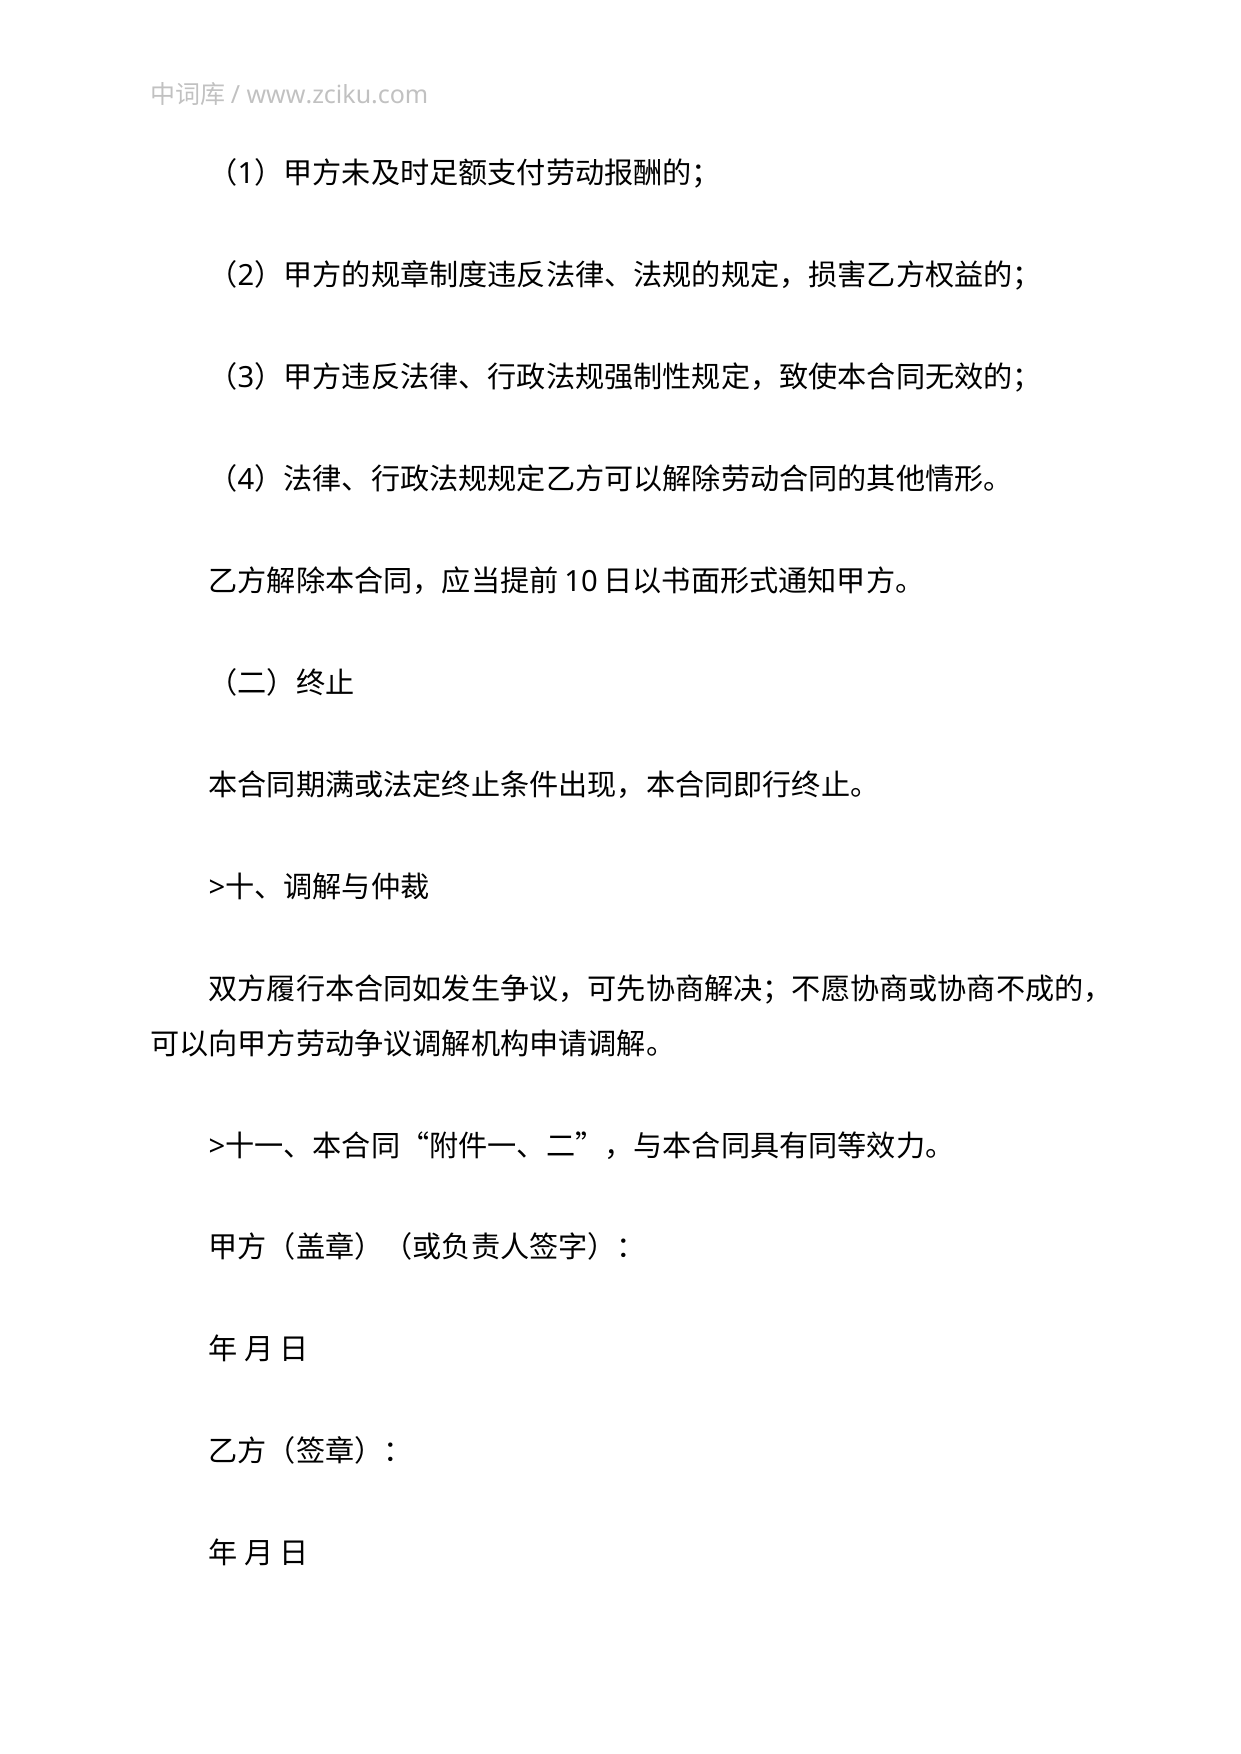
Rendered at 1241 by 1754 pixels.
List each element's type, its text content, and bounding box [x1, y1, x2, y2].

text （1）甲方未及时足额支付劳动报酬的； [150, 150, 1090, 192]
text （2）甲方的规章制度违反法律、法规的规定，损害乙方权益的； [150, 252, 1090, 294]
text 年 月 日 [150, 1529, 1090, 1572]
text >十一、本合同“附件一、二”，与本合同具有同等效力。 [150, 1122, 1090, 1164]
text 甲方（盖章）（或负责人签字）： [150, 1224, 1090, 1266]
text （二）终止 [150, 660, 1090, 702]
text （3）甲方违反法律、行政法规强制性规定，致使本合同无效的； [150, 354, 1090, 396]
text 年 月 日 [150, 1326, 1090, 1368]
text （4）法律、行政法规规定乙方可以解除劳动合同的其他情形。 [150, 456, 1090, 498]
text 双方履行本合同如发生争议，可先协商解决；不愿协商或协商不成的，可以向甲方劳动争议调解机构申请调解。 [150, 965, 1090, 1063]
text 乙方解除本合同，应当提前10日以书面形式通知甲方。 [150, 558, 1090, 600]
text 本合同期满或法定终止条件出现，本合同即行终止。 [150, 762, 1090, 804]
text >十、调解与仲裁 [150, 863, 1090, 906]
text 乙方（签章）： [150, 1428, 1090, 1470]
